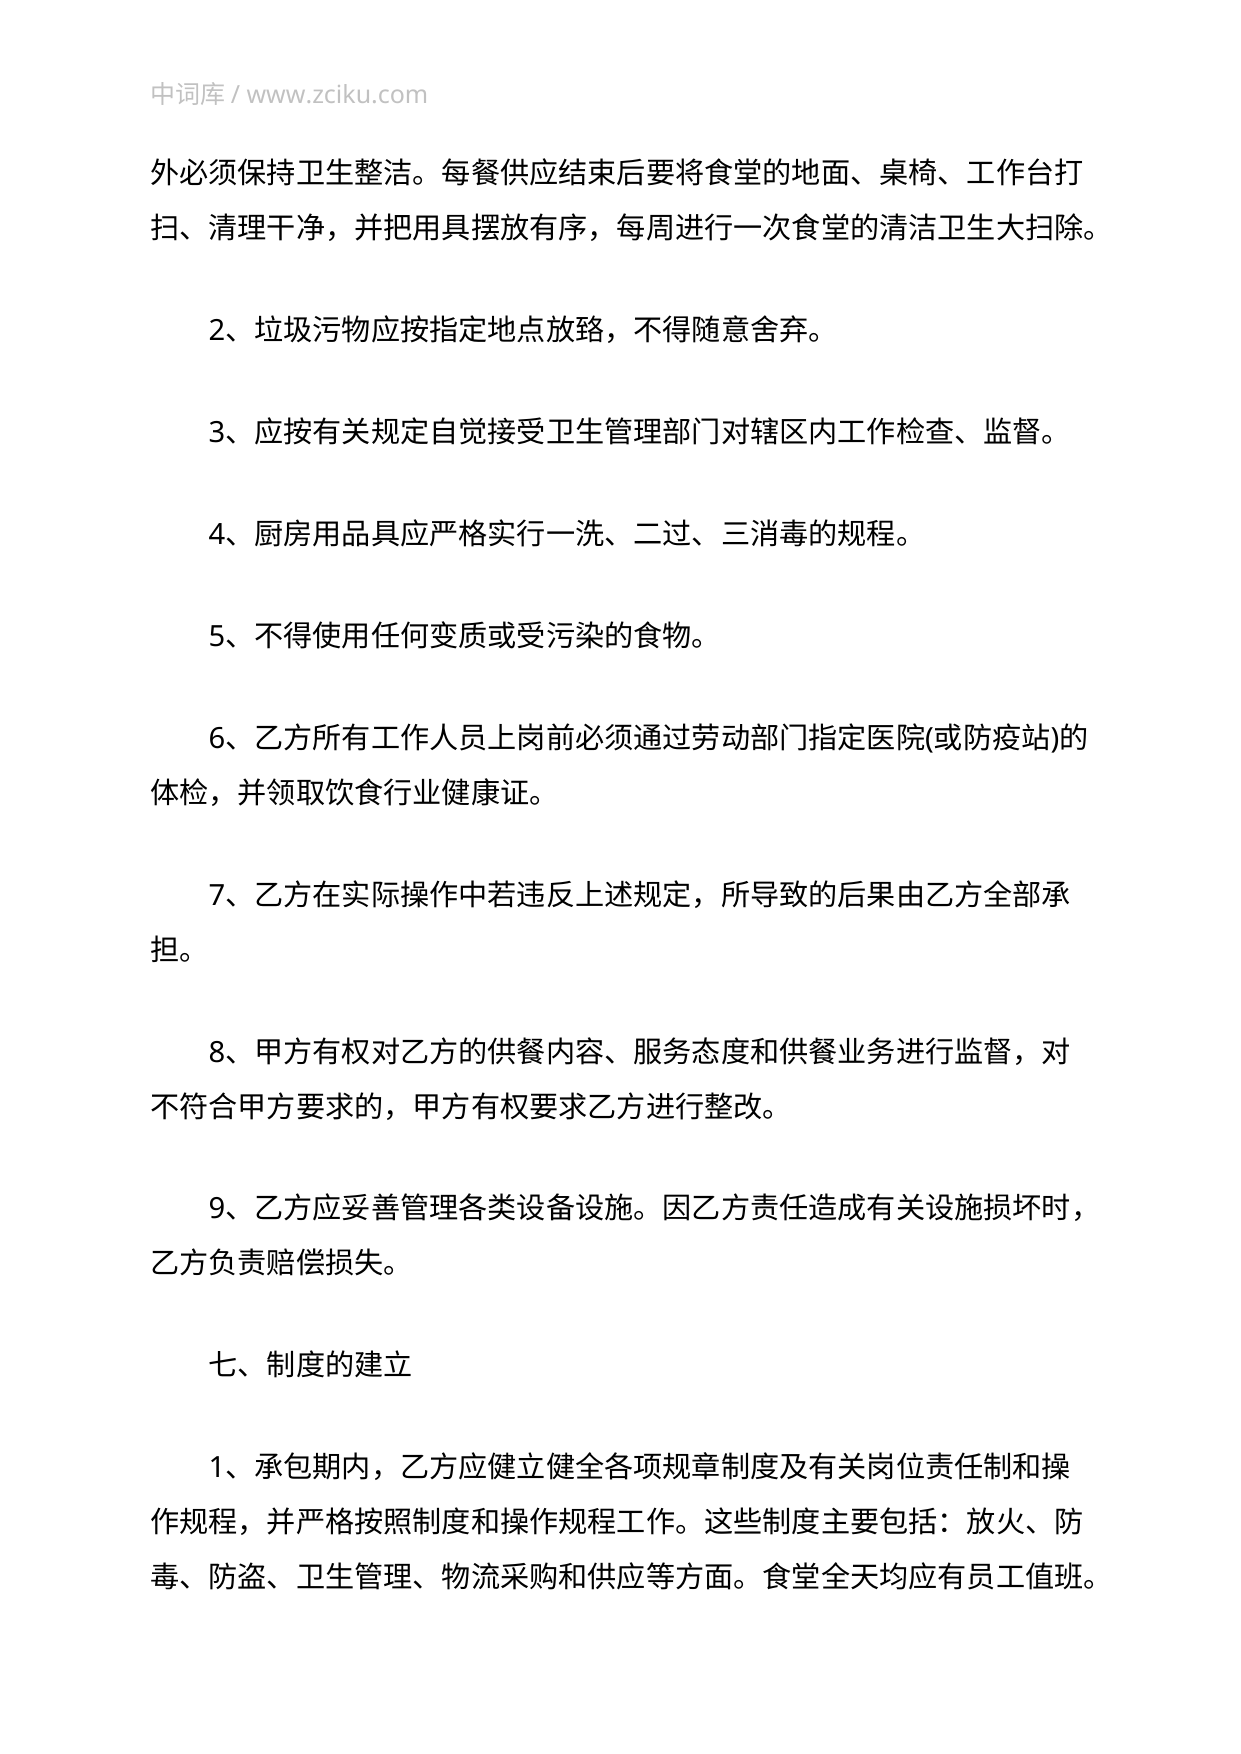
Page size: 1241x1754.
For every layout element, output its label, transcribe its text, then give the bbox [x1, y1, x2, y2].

text 2、垃圾污物应按指定地点放臵，不得随意舍弃。 [150, 307, 1090, 349]
text 6、乙方所有工作人员上岗前必须通过劳动部门指定医院(或防疫站)的体检，并领取饮食行业健康证。 [150, 714, 1090, 812]
text 4、厨房用品具应严格实行一洗、二过、三消毒的规程。 [150, 511, 1090, 553]
text 8、甲方有权对乙方的供餐内容、服务态度和供餐业务进行监督，对不符合甲方要求的，甲方有权要求乙方进行整改。 [150, 1028, 1090, 1125]
text 7、乙方在实际操作中若违反上述规定，所导致的后果由乙方全部承担。 [150, 871, 1090, 969]
text 3、应按有关规定自觉接受卫生管理部门对辖区内工作检查、监督。 [150, 409, 1090, 451]
text 5、不得使用任何变质或受污染的食物。 [150, 613, 1090, 655]
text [150, 150, 1090, 247]
text 1、承包期内，乙方应健立健全各项规章制度及有关岗位责任制和操作规程，并严格按照制度和操作规程工作。这些制度主要包括：放火、防毒、防盗、卫生管理、物流采购和供应等方面。食堂全天均应有员工值班。 [150, 1443, 1090, 1596]
text 9、乙方应妥善管理各类设备设施。因乙方责任造成有关设施损坏时，乙方负责赔偿损失。 [150, 1185, 1090, 1282]
text 七、制度的建立 [150, 1342, 1090, 1384]
